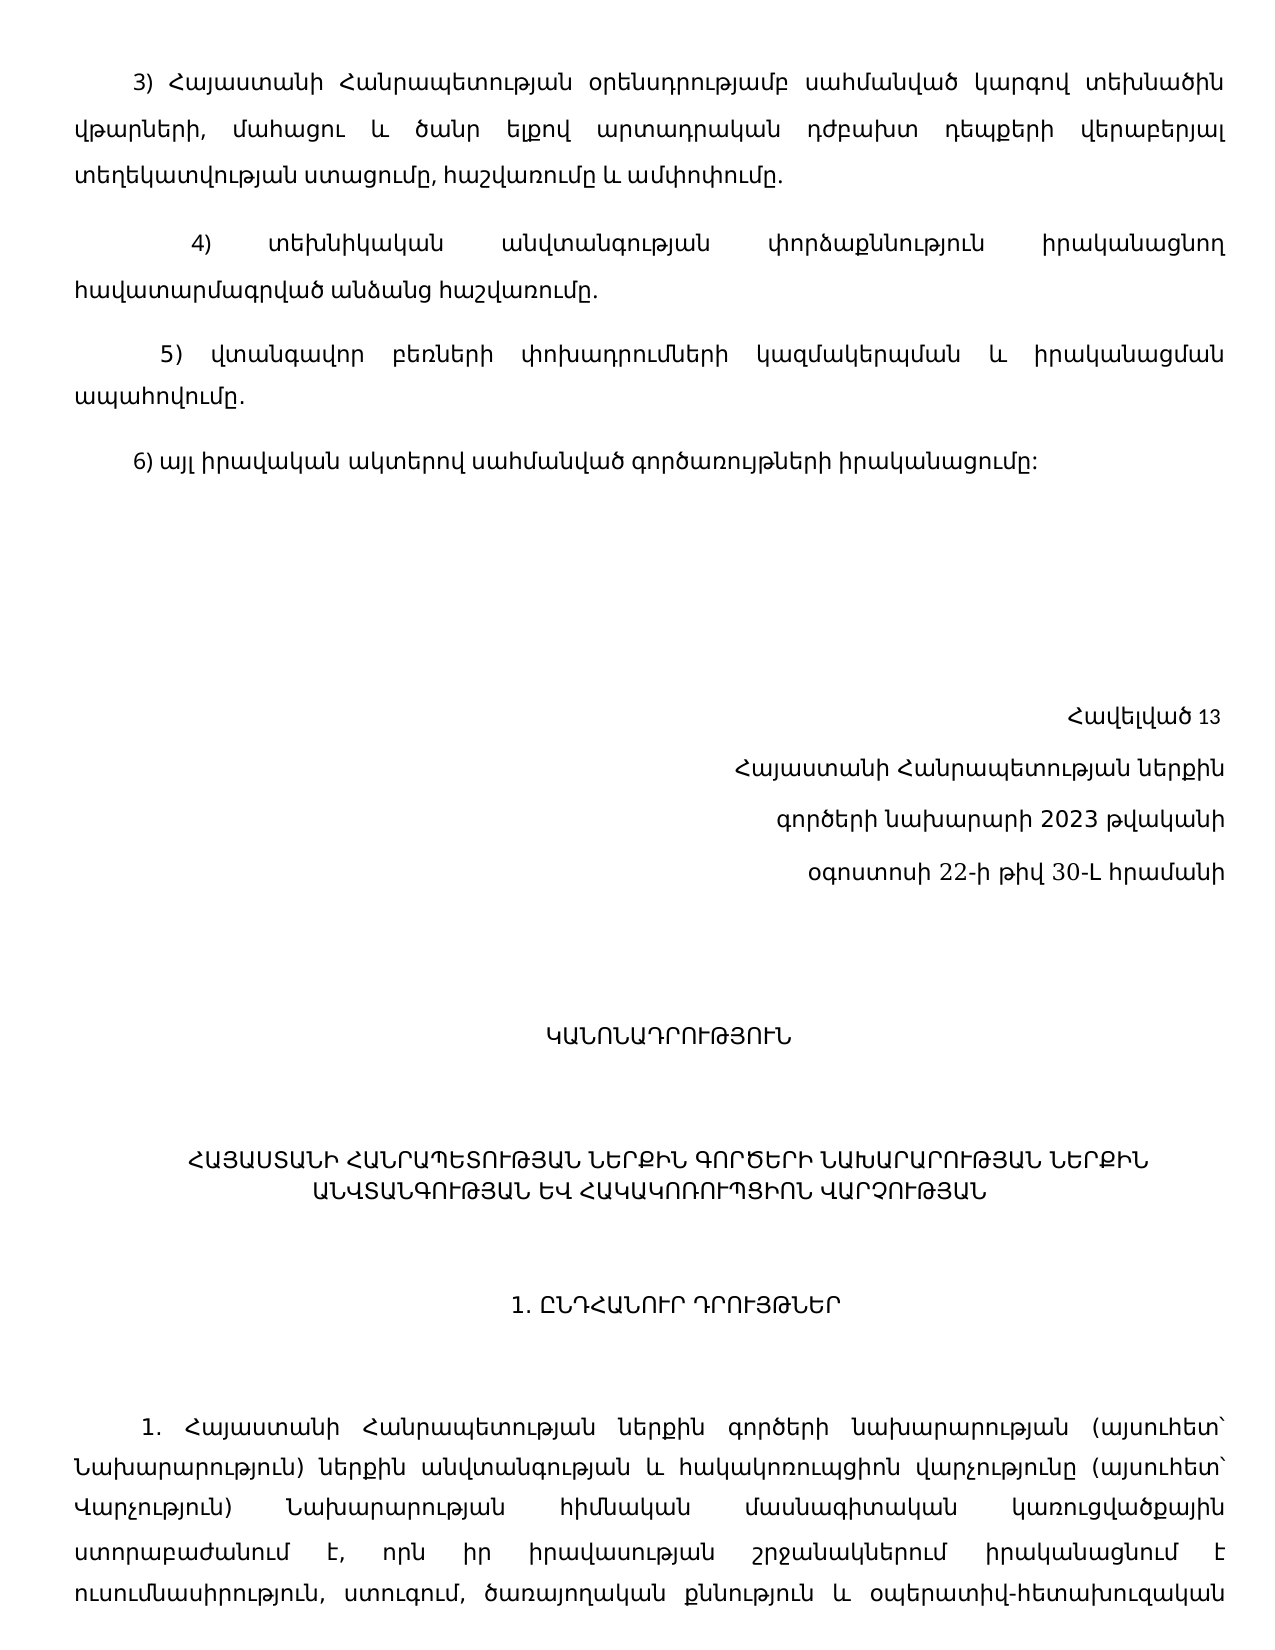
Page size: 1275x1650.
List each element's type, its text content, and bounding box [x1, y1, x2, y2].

text ՀԱՅԱՍՏԱՆԻ ՀԱՆՐԱՊԵՏՈՒԹՅԱՆ ՆԵՐՔԻՆ ԳՈՐԾԵՐԻ ՆԱԽԱՐԱՐՈՒԹՅԱՆ ՆԵՐՔԻՆ ԱՆՎՏԱՆԳՈՒԹՅԱՆ ԵՎ ՀԱԿԱԿՈՌՈՒՊՑԻՈՆ ՎԱՐՉՈՒԹՅԱՆ [74, 1147, 1226, 1204]
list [74, 1414, 1226, 1607]
text 6) այլ իրավական ակտերով սահմանված գործառույթների իրականացումը: [74, 445, 1226, 476]
text ԿԱՆՈՆԱԴՐՈՒԹՅՈՒՆ [74, 1023, 1226, 1050]
text օգոստոսի 22-ի թիվ 30-Լ հրամանի [74, 858, 1226, 886]
text գործերի նախարարի 2023 թվականի [74, 807, 1226, 833]
text Հավելված 13 [74, 702, 1226, 730]
text 5) վտանգավոր բեռների փոխադրումների կազմակերպման և իրականացման ապահովումը․ [74, 342, 1226, 410]
text 4) տեխնիկական անվտանգության փորձաքննություն իրականացնող հավատարմագրված անձանց հաշվառումը. [74, 227, 1226, 305]
text 1. ԸՆԴՀԱՆՈՒՐ ԴՐՈՒՅԹՆԵՐ [74, 1292, 1226, 1319]
text Հայաստանի Հանրապետության ներքին [74, 755, 1226, 782]
text 3) Հայաստանի Հանրապետության օրենսդրությամբ սահմանված կարգով տեխնածին վթարների, մահացու և ծանր ելքով արտադրական դժբախտ դեպքերի վերաբերյալ տեղեկատվության ստացումը, հաշվառումը և ամփոփումը. [74, 66, 1226, 191]
